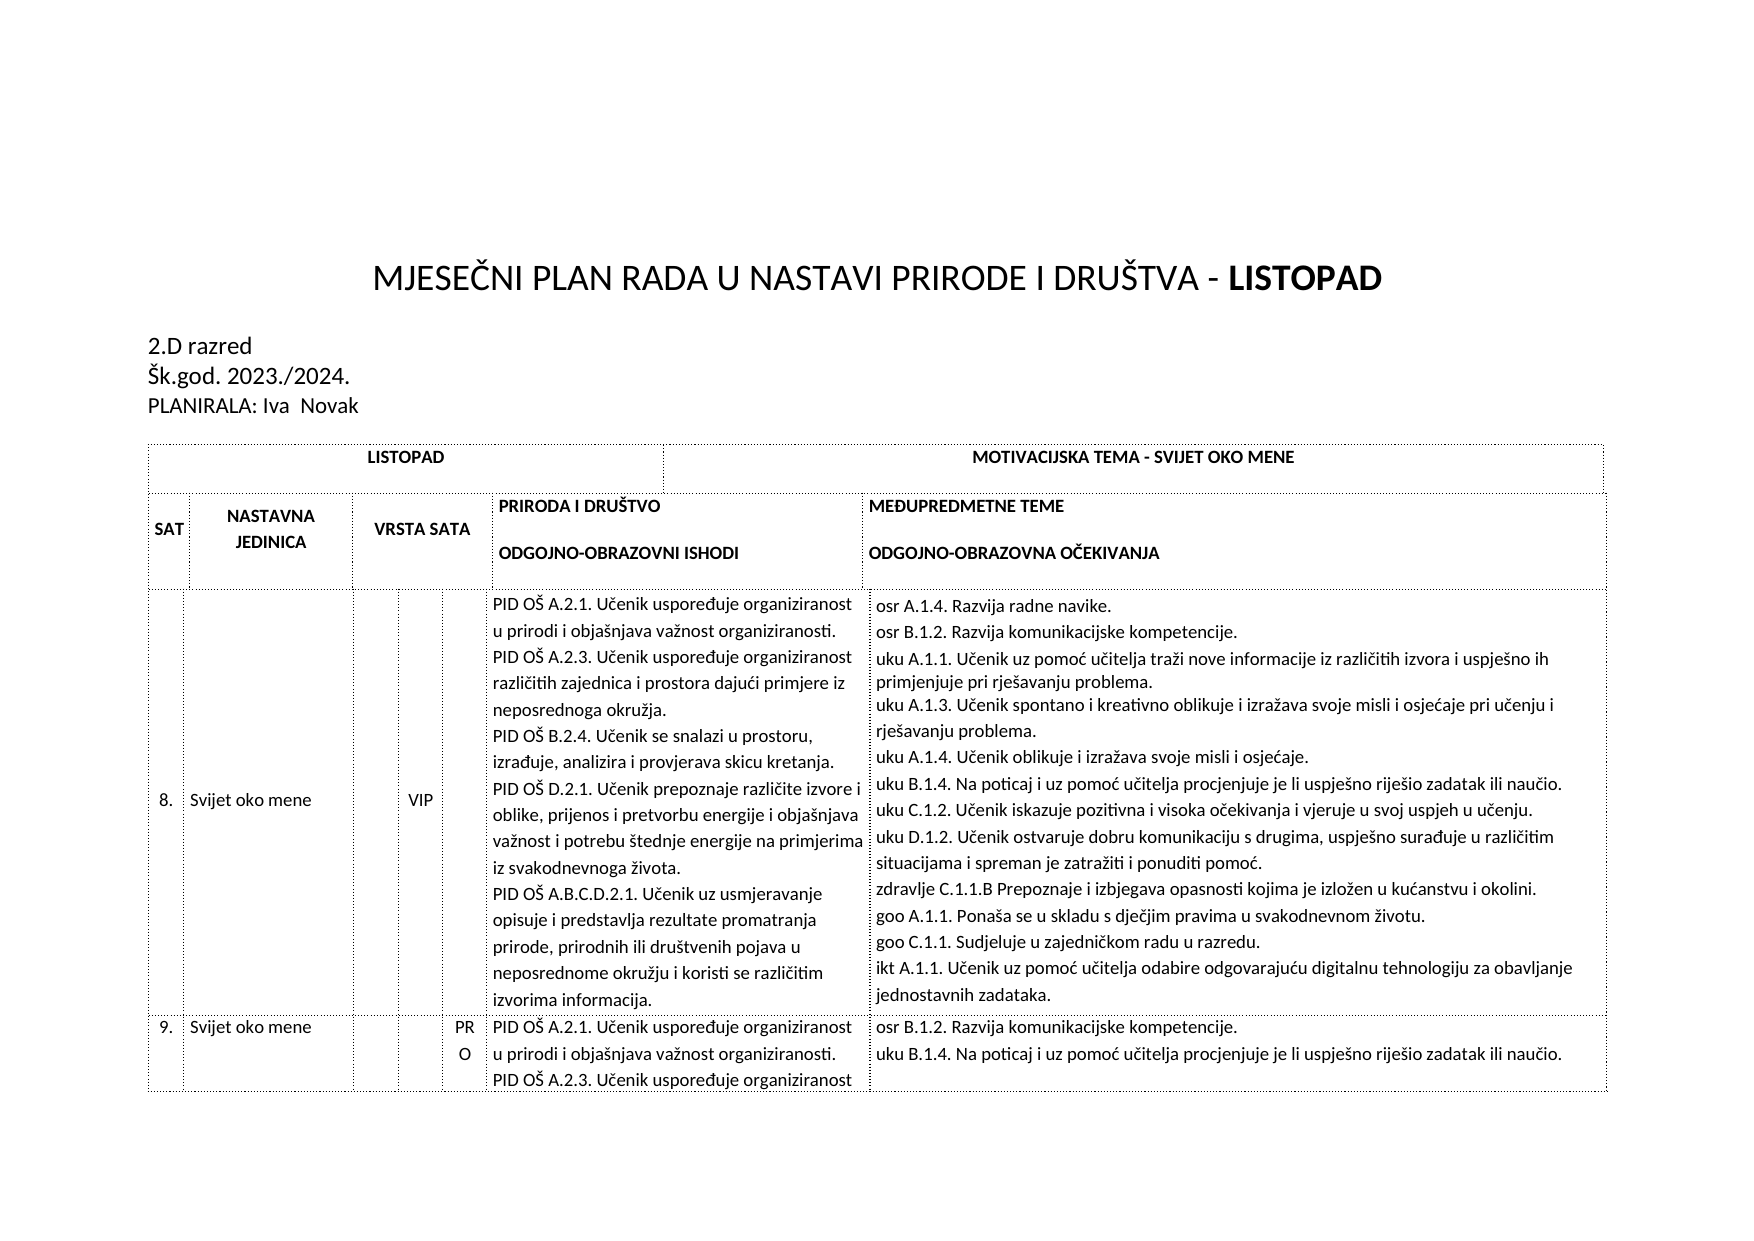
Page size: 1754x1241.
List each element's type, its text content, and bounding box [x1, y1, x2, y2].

table_cell 9. [148, 1015, 184, 1091]
table_header MOTIVACIJSKA TEMA - SVIJET OKO MENE [664, 444, 1603, 493]
table_cell PRO [443, 1015, 487, 1091]
text MJESEČNI PLAN RADA U NASTAVI PRIRODE I DRUŠTVA - LISTOPAD [148, 254, 1606, 299]
table_cell [354, 1015, 398, 1091]
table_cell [487, 1015, 870, 1091]
table_cell Svijet oko mene [184, 589, 354, 1014]
text 2.D razred [148, 330, 1606, 361]
table_cell NASTAVNA JEDINICA [190, 493, 352, 588]
table_cell osr A.1.4. Razvija radne navike. osr B.1.2. Razvija komunikacijske kompetencije. uku A.1.1. Učenik uz pomoć učitelja traži nove informacije iz različitih izvora i uspješno ih primjenjuje pri rješavanju problema. uku A.1.3. Učenik spontano i kreativno oblikuje i izražava svoje misli i osjećaje pri učenju i rješavanju problema. uku A.1.4. Učenik oblikuje i izražava svoje misli i osjećaje. uku B.1.4. Na poticaj i uz pomoć učitelja procjenjuje je li uspješno riješio zadatak ili naučio. uku C.1.2. Učenik iskazuje pozitivna i visoka očekivanja i vjeruje u svoj uspjeh u učenju. uku D.1.2. Učenik ostvaruje dobru komunikaciju s drugima, uspješno surađuje u različitim situacijama i spreman je zatražiti i ponuditi pomoć. zdravlje C.1.1.B Prepoznaje i izbjegava opasnosti kojima je izložen u kućanstvu i okolini. goo A.1.1. Ponaša se u skladu s dječjim pravima u svakodnevnom životu. goo C.1.1. Sudjeluje u zajedničkom radu u razredu. ikt A.1.1. Učenik uz pomoć učitelja odabire odgovarajuću digitalnu tehnologiju za obavljanje jednostavnih zadataka. [870, 589, 1607, 1014]
text PLANIRALA: Iva Novak [148, 391, 1606, 419]
table_cell SAT [148, 493, 190, 588]
table_cell Svijet oko mene [184, 1015, 354, 1091]
table_cell [354, 589, 398, 1014]
table_cell [443, 589, 487, 1014]
table_cell MEĐUPREDMETNE TEME ODGOJNO-OBRAZOVNA OČEKIVANJA [863, 493, 1607, 588]
table_cell VRSTA SATA [352, 493, 493, 588]
table_cell PRIRODA I DRUŠTVO ODGOJNO-OBRAZOVNI ISHODI [493, 493, 863, 588]
table_header LISTOPAD [148, 444, 663, 493]
table_cell VIP [398, 589, 443, 1014]
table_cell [870, 1015, 1607, 1091]
table_cell [398, 1015, 443, 1091]
table_cell PID OŠ A.2.1. Učenik uspoređuje organiziranost u prirodi i objašnjava važnost organiziranosti. PID OŠ A.2.3. Učenik uspoređuje organiziranost različitih zajednica i prostora dajući primjere iz neposrednoga okružja. PID OŠ B.2.4. Učenik se snalazi u prostoru, izrađuje, analizira i provjerava skicu kretanja. PID OŠ D.2.1. Učenik prepoznaje različite izvore i oblike, prijenos i pretvorbu energije i objašnjava važnost i potrebu štednje energije na primjerima iz svakodnevnoga života. PID OŠ A.B.C.D.2.1. Učenik uz usmjeravanje opisuje i predstavlja rezultate promatranja prirode, prirodnih ili društvenih pojava u neposrednome okružju i koristi se različitim izvorima informacija. [487, 589, 870, 1014]
table_cell 8. [148, 589, 184, 1014]
text Šk.god. 2023./2024. [148, 361, 1606, 391]
